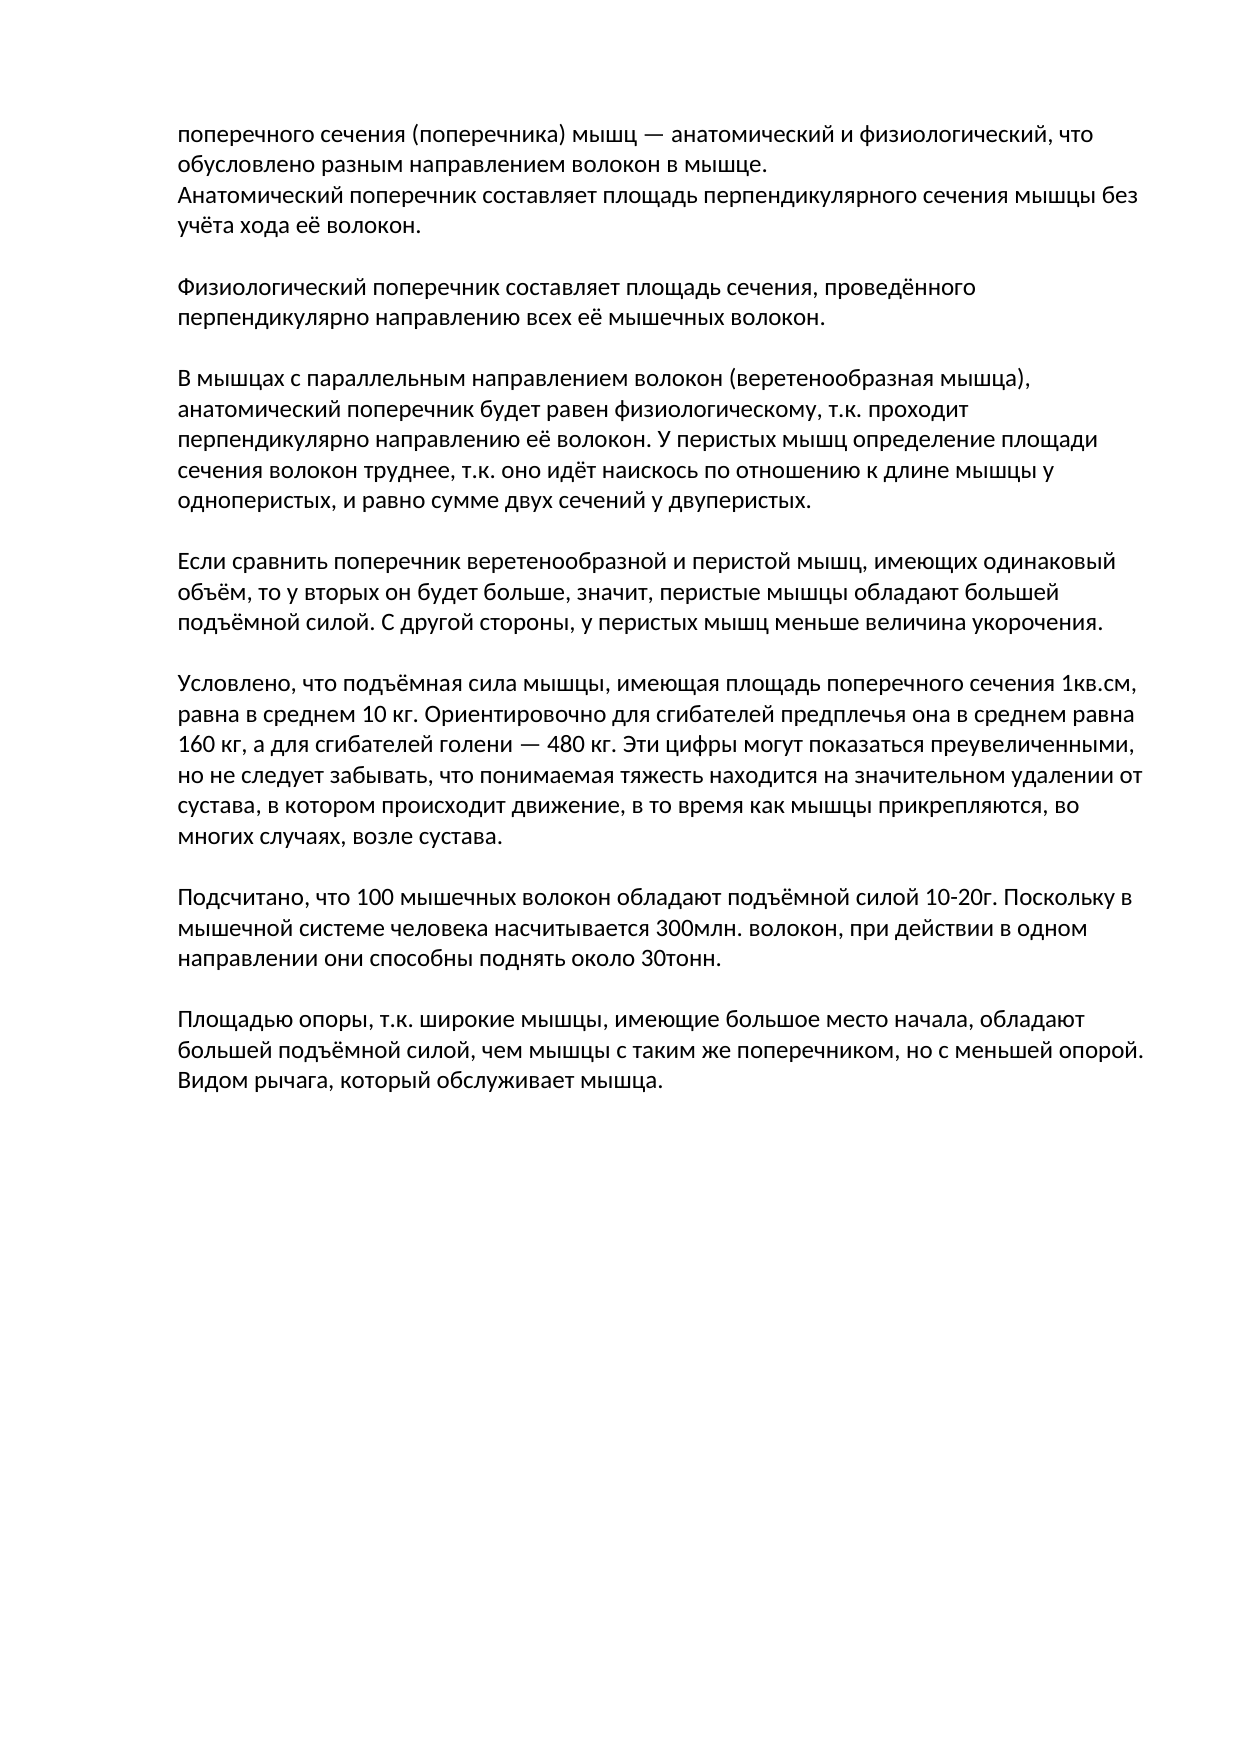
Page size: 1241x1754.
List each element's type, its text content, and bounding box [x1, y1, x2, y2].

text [177, 118, 1152, 179]
text Анатомический поперечник составляет площадь перпендикулярного сечения мышцы без учёта хода её волокон. [177, 179, 1152, 240]
text Если сравнить поперечник веретенообразной и перистой мышц, имеющих одинаковый объём, то у вторых он будет больше, значит, перистые мышцы обладают большей подъёмной силой. С другой стороны, у перистых мышц меньше величина укорочения. [177, 545, 1152, 637]
text Видом рычага, который обслуживает мышца. [177, 1064, 1152, 1095]
text Площадью опоры, т.к. широкие мышцы, имеющие большое место начала, обладают большей подъёмной силой, чем мышцы с таким же поперечником, но с меньшей опорой. [177, 1003, 1152, 1064]
text В мышцах с параллельным направлением волокон (веретенообразная мышца), анатомический поперечник будет равен физиологическому, т.к. проходит перпендикулярно направлению её волокон. У перистых мышц определение площади сечения волокон труднее, т.к. оно идёт наискось по отношению к длине мышцы у одноперистых, и равно сумме двух сечений у двуперистых. [177, 362, 1152, 515]
text Физиологический поперечник составляет площадь сечения, проведённого перпендикулярно направлению всех её мышечных волокон. [177, 271, 1152, 332]
text Подсчитано, что 100 мышечных волокон обладают подъёмной силой 10-20г. Поскольку в мышечной системе человека насчитывается 300млн. волокон, при действии в одном направлении они способны поднять около 30тонн. [177, 881, 1152, 973]
text Условлено, что подъёмная сила мышцы, имеющая площадь поперечного сечения 1кв.см, равна в среднем 10 кг. Ориентировочно для сгибателей предплечья она в среднем равна 160 кг, а для сгибателей голени — 480 кг. Эти цифры могут показаться преувеличенными, но не следует забывать, что понимаемая тяжесть находится на значительном удалении от сустава, в котором происходит движение, в то время как мышцы прикрепляются, во многих случаях, возле сустава. [177, 667, 1152, 851]
